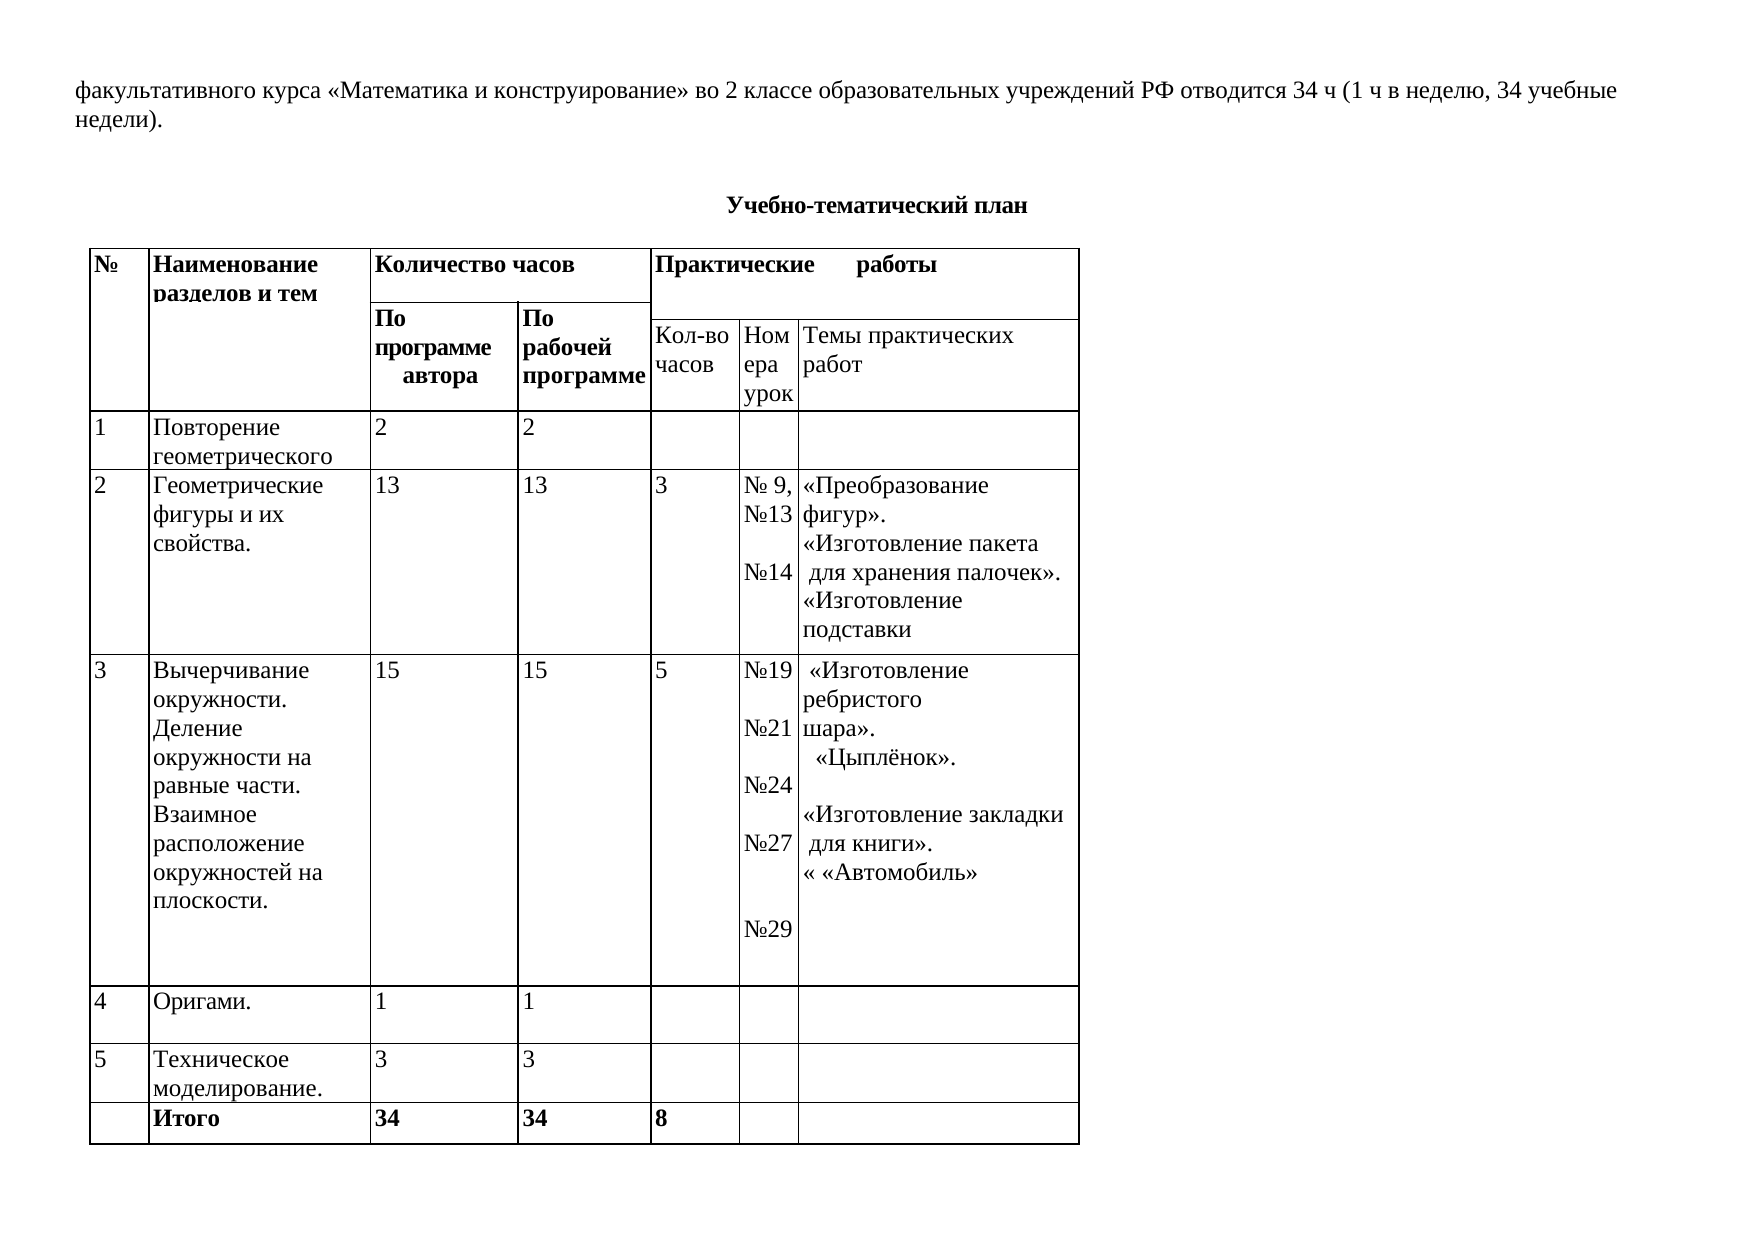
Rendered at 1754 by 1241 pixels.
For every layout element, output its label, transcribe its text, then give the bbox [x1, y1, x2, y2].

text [75, 75, 1679, 132]
table_header Практические работы [652, 249, 1078, 301]
table_cell 2 [371, 412, 517, 469]
table_cell 1 [519, 987, 650, 1042]
table_cell 15 [519, 655, 650, 985]
table_cell 3 [371, 1044, 517, 1102]
table_cell 15 [371, 655, 517, 985]
table_cell [799, 412, 1078, 469]
table_cell 3 [652, 470, 739, 654]
table_cell [652, 301, 1078, 319]
table_cell [652, 412, 739, 469]
table_cell 34 [519, 1103, 650, 1143]
table_cell 5 [91, 1044, 148, 1102]
table_cell [150, 301, 370, 410]
table_cell Вычерчивание окружности. Деление окружности на равные части. Взаимное расположение окружностей на плоскости. [150, 655, 370, 985]
table_cell 8 [652, 1103, 739, 1143]
table_cell 2 [91, 470, 148, 654]
table_cell 3 [519, 1044, 650, 1102]
table_cell 1 [371, 987, 517, 1042]
table_cell 2 [519, 412, 650, 469]
table_cell По программе автора [371, 303, 517, 410]
table_cell 5 [652, 655, 739, 985]
table_cell 1 [91, 412, 148, 469]
table_cell [91, 301, 148, 410]
table_header № [91, 249, 148, 301]
table_cell [740, 412, 798, 469]
table_cell «Изготовление ребристого шара». «Цыплёнок». «Изготовление закладки для книги». « «Автомобиль» [799, 655, 1078, 985]
table_header Количество часов [371, 249, 650, 301]
table_cell 13 [371, 470, 517, 654]
table_cell [91, 1103, 148, 1143]
table_cell [652, 987, 739, 1042]
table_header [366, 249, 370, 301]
table_cell [740, 987, 798, 1042]
text Учебно-тематический план [75, 190, 1679, 219]
table_cell [799, 987, 1078, 1042]
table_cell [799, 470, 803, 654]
table_cell По рабочей программе [519, 303, 650, 410]
table_cell 3 [91, 655, 148, 985]
table_cell [799, 1103, 1078, 1143]
table_cell Кол-во часов [652, 320, 739, 410]
table_cell 34 [371, 1103, 517, 1143]
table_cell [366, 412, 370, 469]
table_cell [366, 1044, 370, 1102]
table_cell [652, 1044, 739, 1102]
table_cell 4 [91, 987, 148, 1042]
table_cell 13 [519, 470, 650, 654]
table_cell Номера уроков [740, 320, 798, 410]
table_cell [740, 1103, 798, 1143]
table_cell Итого [150, 1103, 370, 1143]
table_cell [740, 1044, 798, 1102]
table_cell №19 №21 №24 №27 №29 [740, 655, 798, 985]
table_cell Темы практических работ [799, 320, 1078, 410]
table_cell Геометрические фигуры и их свойства. [150, 470, 370, 654]
table_cell Оригами. [150, 987, 370, 1042]
table_cell [799, 1044, 1078, 1102]
table_cell № 9, №13 №14 [740, 470, 798, 654]
